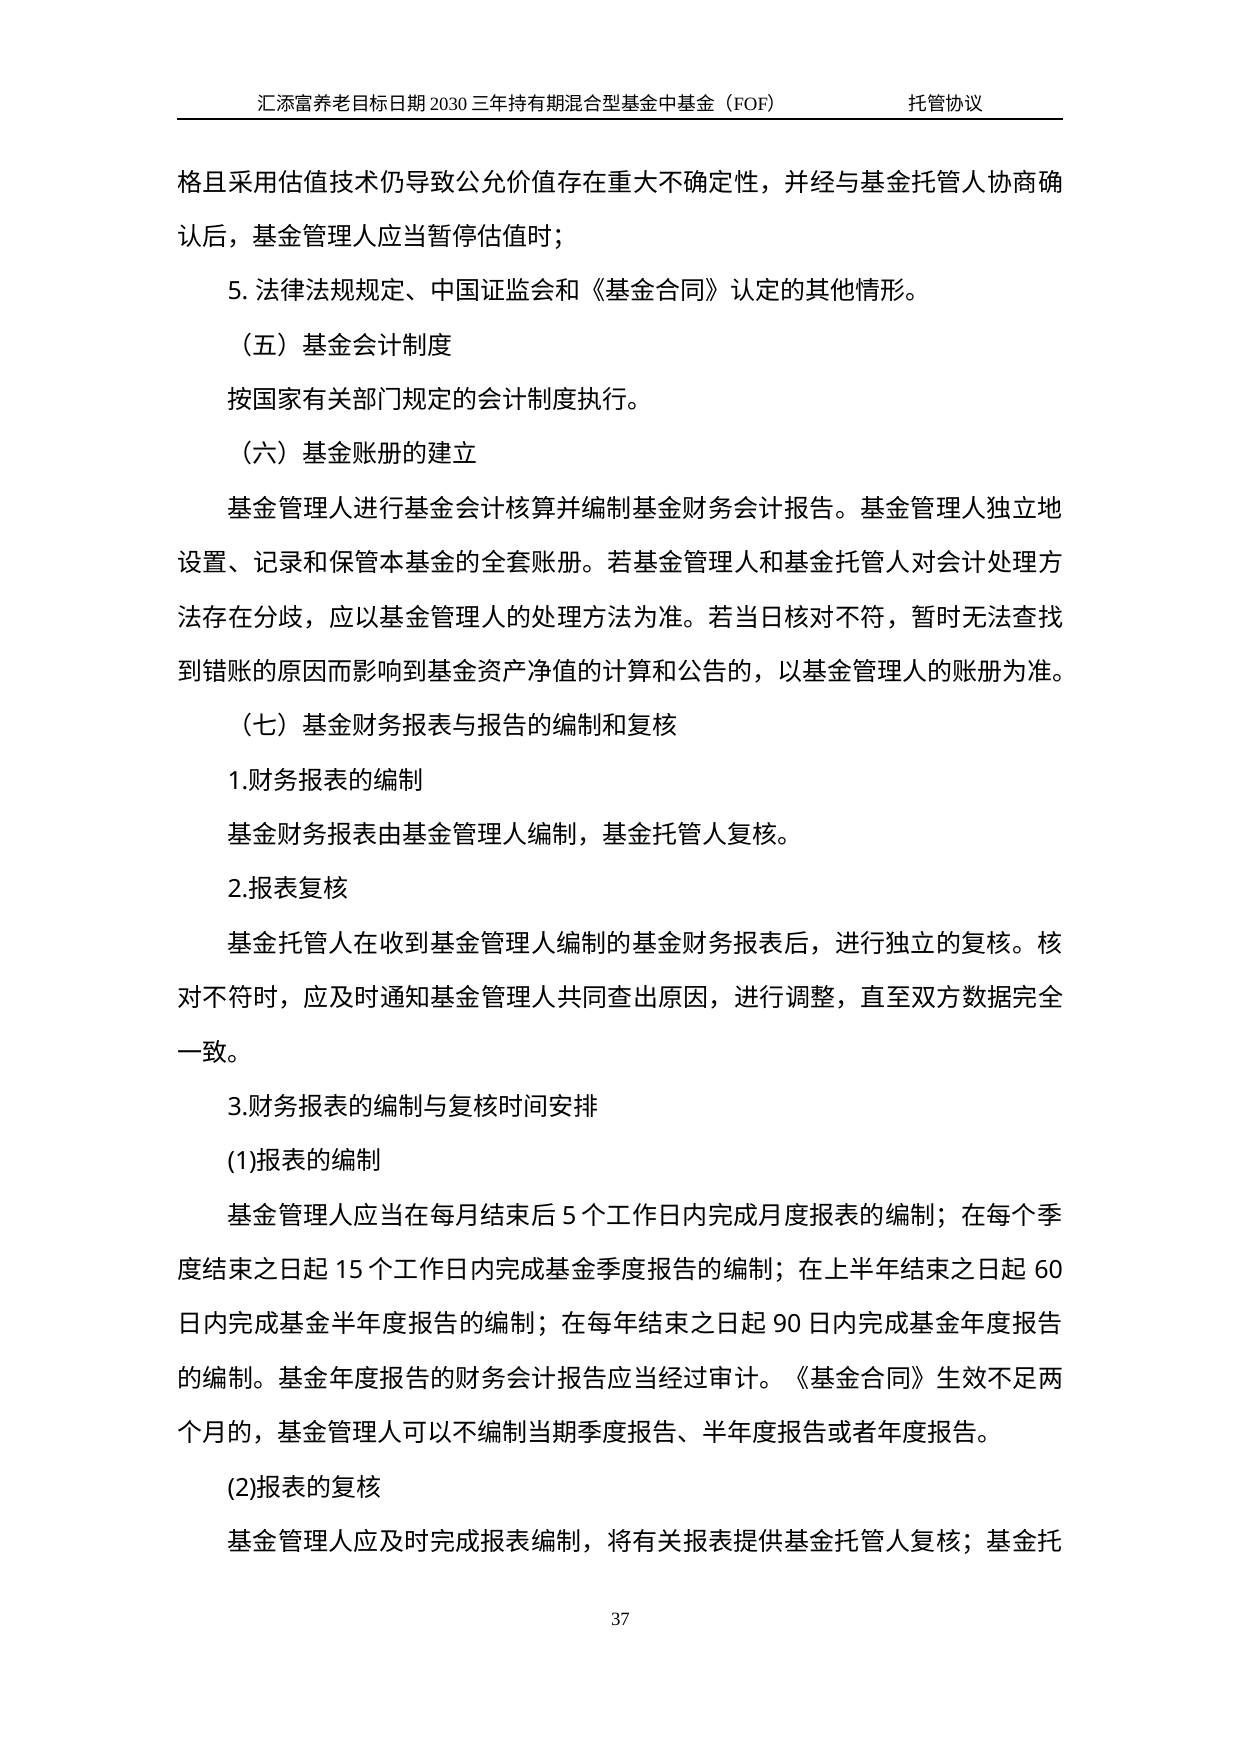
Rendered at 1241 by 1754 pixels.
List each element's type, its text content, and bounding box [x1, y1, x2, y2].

text 基金托管人在收到基金管理人编制的基金财务报表后，进行独立的复核。核对不符时，应及时通知基金管理人共同查出原因，进行调整，直至双方数据完全一致。 [177, 923, 1063, 1068]
text 基金财务报表由基金管理人编制，基金托管人复核。 [177, 814, 1063, 851]
text 3.财务报表的编制与复核时间安排 [177, 1086, 1063, 1123]
text （七）基金财务报表与报告的编制和复核 [177, 706, 1063, 742]
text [177, 1521, 1063, 1558]
text 2.报表复核 [177, 869, 1063, 905]
text 基金管理人进行基金会计核算并编制基金财务会计报告。基金管理人独立地设置、记录和保管本基金的全套账册。若基金管理人和基金托管人对会计处理方法存在分歧，应以基金管理人的处理方法为准。若当日核对不符，暂时无法查找到错账的原因而影响到基金资产净值的计算和公告的，以基金管理人的账册为准。 [177, 488, 1063, 688]
text （六）基金账册的建立 [177, 434, 1063, 470]
text （五）基金会计制度 [177, 325, 1063, 361]
text 1.财务报表的编制 [177, 760, 1063, 796]
text 5. 法律法规规定、中国证监会和《基金合同》认定的其他情形。 [177, 271, 1063, 307]
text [177, 162, 1063, 253]
text (1)报表的编制 [177, 1141, 1063, 1177]
text 基金管理人应当在每月结束后5个工作日内完成月度报表的编制；在每个季度结束之日起15个工作日内完成基金季度报告的编制；在上半年结束之日起60日内完成基金半年度报告的编制；在每年结束之日起90日内完成基金年度报告的编制。基金年度报告的财务会计报告应当经过审计。《基金合同》生效不足两个月的，基金管理人可以不编制当期季度报告、半年度报告或者年度报告。 [177, 1195, 1063, 1449]
text 按国家有关部门规定的会计制度执行。 [177, 379, 1063, 416]
text (2)报表的复核 [177, 1467, 1063, 1503]
